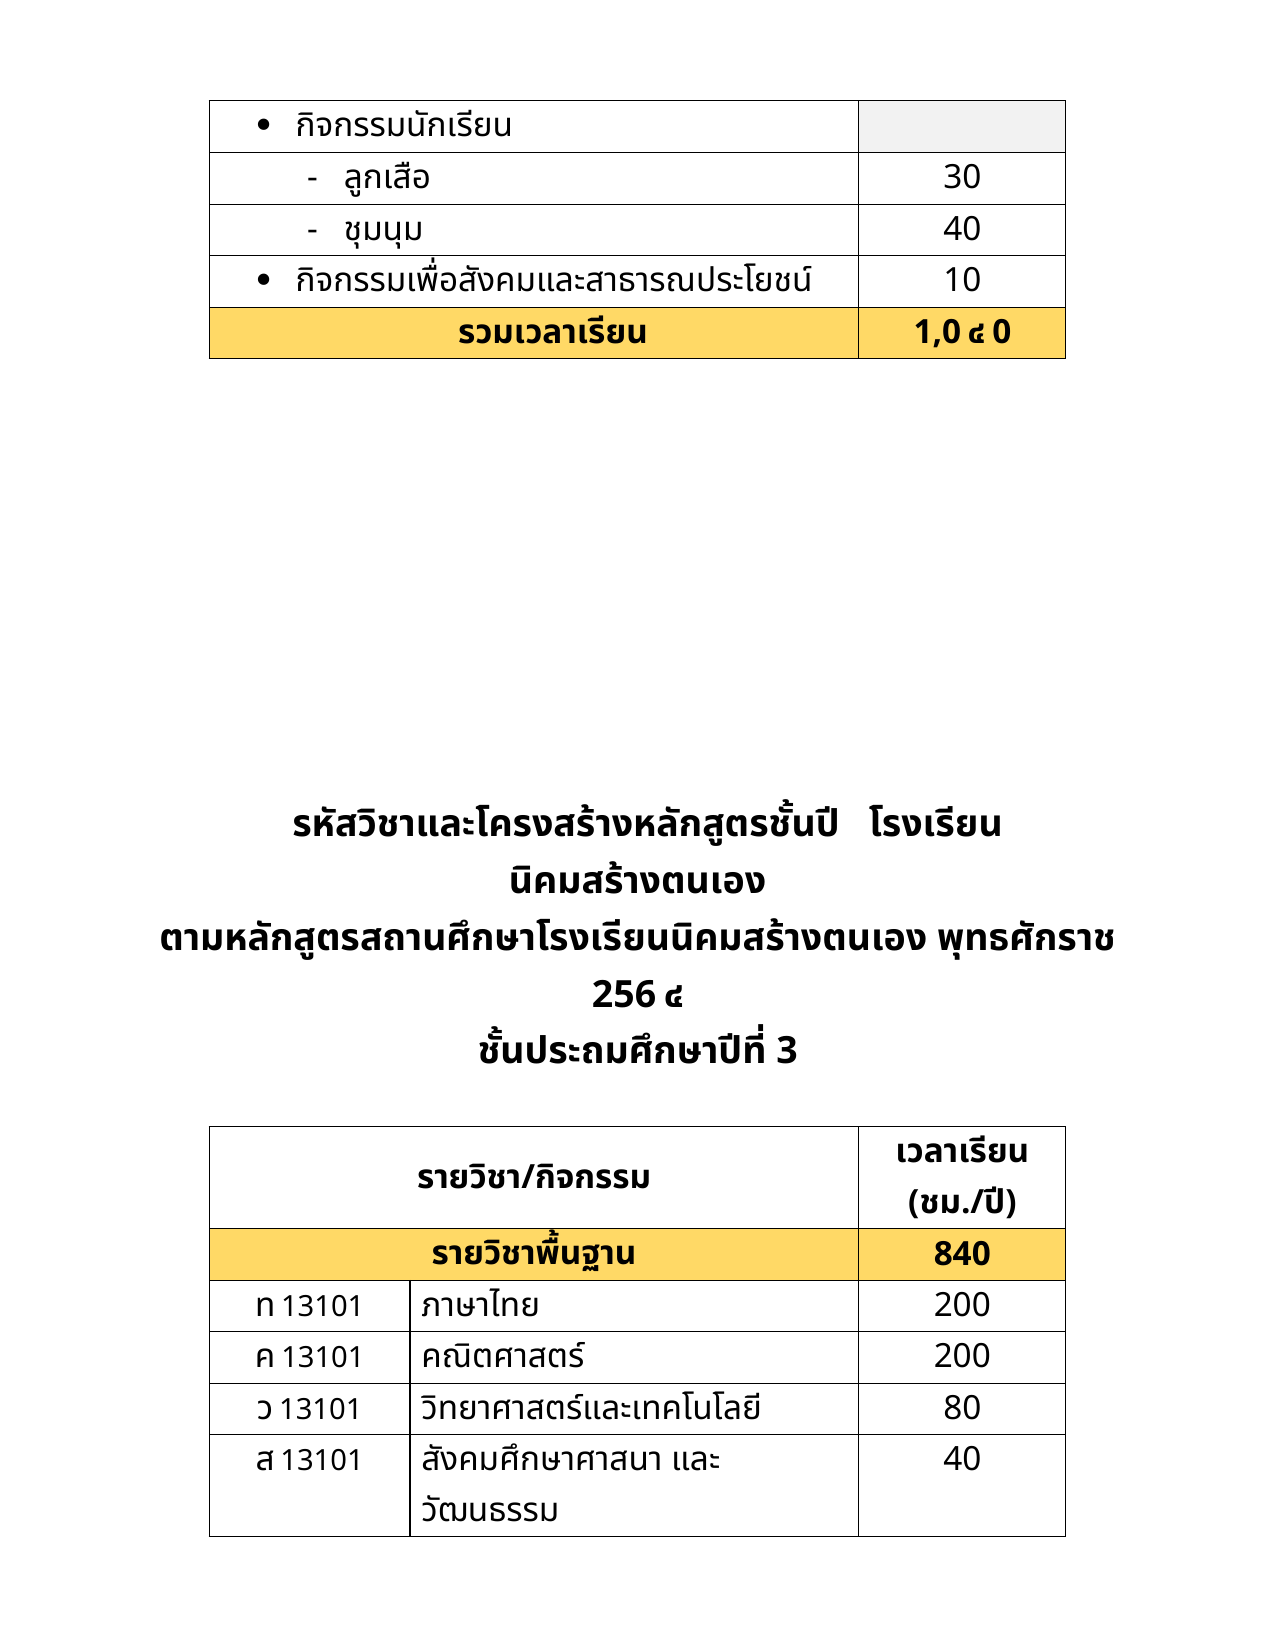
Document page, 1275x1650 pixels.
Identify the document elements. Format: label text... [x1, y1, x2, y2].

table_cell 200 [859, 1332, 1065, 1383]
table_cell 40 [859, 1435, 1065, 1536]
table_cell กิจกรรมเพื่อสังคมและสาธารณประโยชน์ [210, 256, 858, 307]
table_cell 40 [859, 205, 1065, 255]
table_cell รวมเวลาเรียน [210, 308, 858, 358]
table_cell ค13101 [210, 1332, 409, 1383]
table_header รายวิชา/กิจกรรม [210, 1127, 858, 1228]
table_cell 30 [859, 153, 1065, 203]
table_cell [859, 101, 1065, 152]
table_cell - ลูกเสือ [210, 153, 858, 203]
table_cell - ชุมนุม [210, 205, 858, 255]
table_cell ว13101 [210, 1384, 409, 1434]
table_cell ภาษาไทย [411, 1281, 858, 1331]
table_cell สังคมศึกษาศาสนา และวัฒนธรรม [411, 1435, 858, 1536]
table_cell 10 [859, 256, 1065, 307]
text ชั้นประถมศึกษาปีที่ 3 [150, 1024, 1125, 1081]
table_cell กิจกรรมนักเรียน [210, 101, 858, 152]
table_cell 200 [859, 1281, 1065, 1331]
table_cell ท13101 [210, 1281, 409, 1331]
text รหัสวิชาและโครงสร้างหลักสูตรชั้นปี โรงเรียนนิคมสร้างตนเอง [150, 797, 1125, 910]
table_cell รายวิชาพื้นฐาน [210, 1229, 858, 1280]
table_cell 840 [859, 1229, 1065, 1280]
table_cell 80 [859, 1384, 1065, 1434]
table_cell วิทยาศาสตร์และเทคโนโลยี [411, 1384, 858, 1434]
text ตามหลักสูตรสถานศึกษาโรงเรียนนิคมสร้างตนเอง พุทธศักราช 256๔ [150, 910, 1125, 1024]
table_cell 1,0๔0 [859, 308, 1065, 358]
table_cell คณิตศาสตร์ [411, 1332, 858, 1383]
table_cell ส13101 [210, 1435, 409, 1536]
table_header เวลาเรียน (ชม./ปี) [859, 1127, 1065, 1228]
